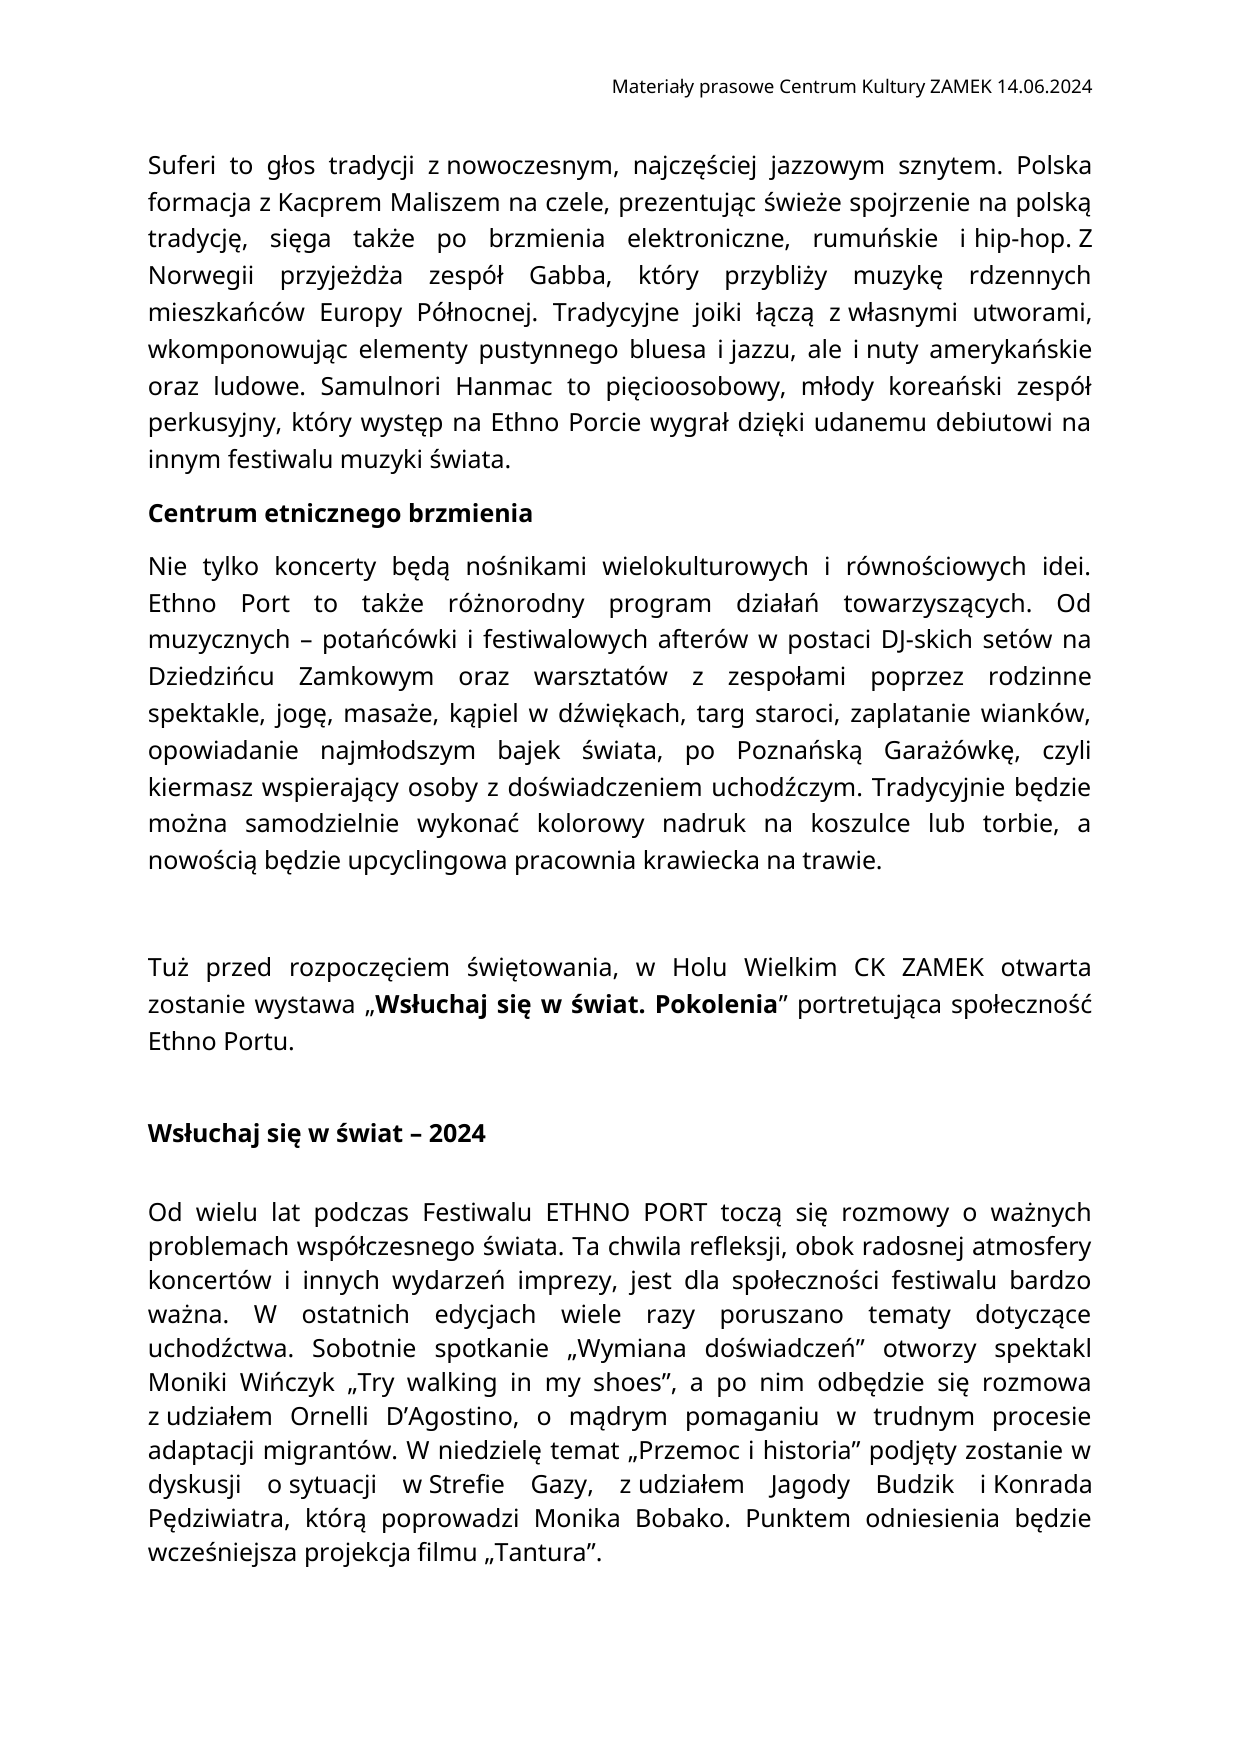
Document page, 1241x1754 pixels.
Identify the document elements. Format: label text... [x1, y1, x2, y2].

text Nie tylko koncerty będą nośnikami wielokulturowych i równościowych idei. Ethno Port to także różnorodny program działań towarzyszących. Od muzycznych – potańcówki i festiwalowych afterów w postaci DJ-skich setów na Dziedzińcu Zamkowym oraz warsztatów z zespołami poprzez rodzinne spektakle, jogę, masaże, kąpiel w dźwiękach, targ staroci, zaplatanie wianków, opowiadanie najmłodszym bajek świata, po Poznańską Garażówkę, czyli kiermasz wspierający osoby z doświadczeniem uchodźczym. Tradycyjnie będzie można samodzielnie wykonać kolorowy nadruk na koszulce lub torbie, a nowością będzie upcyclingowa pracownia krawiecka na trawie. [148, 549, 1093, 877]
text Od wielu lat podczas Festiwalu ETHNO PORT toczą się rozmowy o ważnych problemach współczesnego świata. Ta chwila refleksji, obok radosnej atmosfery koncertów i innych wydarzeń imprezy, jest dla społeczności festiwalu bardzo ważna. W ostatnich edycjach wiele razy poruszano tematy dotyczące uchodźctwa. Sobotnie spotkanie „Wymiana doświadczeń” otworzy spektakl Moniki Wińczyk „Try walking in my shoes”, a po nim odbędzie się rozmowa z udziałem Ornelli D’Agostino, o mądrym pomaganiu w trudnym procesie adaptacji migrantów. W niedzielę temat „Przemoc i historia” podjęty zostanie w dyskusji o sytuacji w Strefie Gazy, z udziałem Jagody Budzik i Konrada Pędziwiatra, którą poprowadzi Monika Bobako. Punktem odniesienia będzie wcześniejsza projekcja filmu „Tantura”. [148, 1194, 1093, 1569]
text Wsłuchaj się w świat – 2024 [148, 1116, 1093, 1150]
text Centrum etnicznego brzmienia [148, 495, 1093, 529]
text Tuż przed rozpoczęciem świętowania, w Holu Wielkim CK ZAMEK otwarta zostanie wystawa „Wsłuchaj się w świat. Pokolenia” portretująca społeczność Ethno Portu. [148, 950, 1093, 1057]
text Suferi to głos tradycji z nowoczesnym, najczęściej jazzowym sznytem. Polska formacja z Kacprem Maliszem na czele, prezentując świeże spojrzenie na polską tradycję, sięga także po brzmienia elektroniczne, rumuńskie i hip-hop. Z Norwegii przyjeżdża zespół Gabba, który przybliży muzykę rdzennych mieszkańców Europy Północnej. Tradycyjne joiki łączą z własnymi utworami, wkomponowując elementy pustynnego bluesa i jazzu, ale i nuty amerykańskie oraz ludowe. Samulnori Hanmac to pięcioosobowy, młody koreański zespół perkusyjny, który występ na Ethno Porcie wygrał dzięki udanemu debiutowi na innym festiwalu muzyki świata. [148, 148, 1093, 476]
